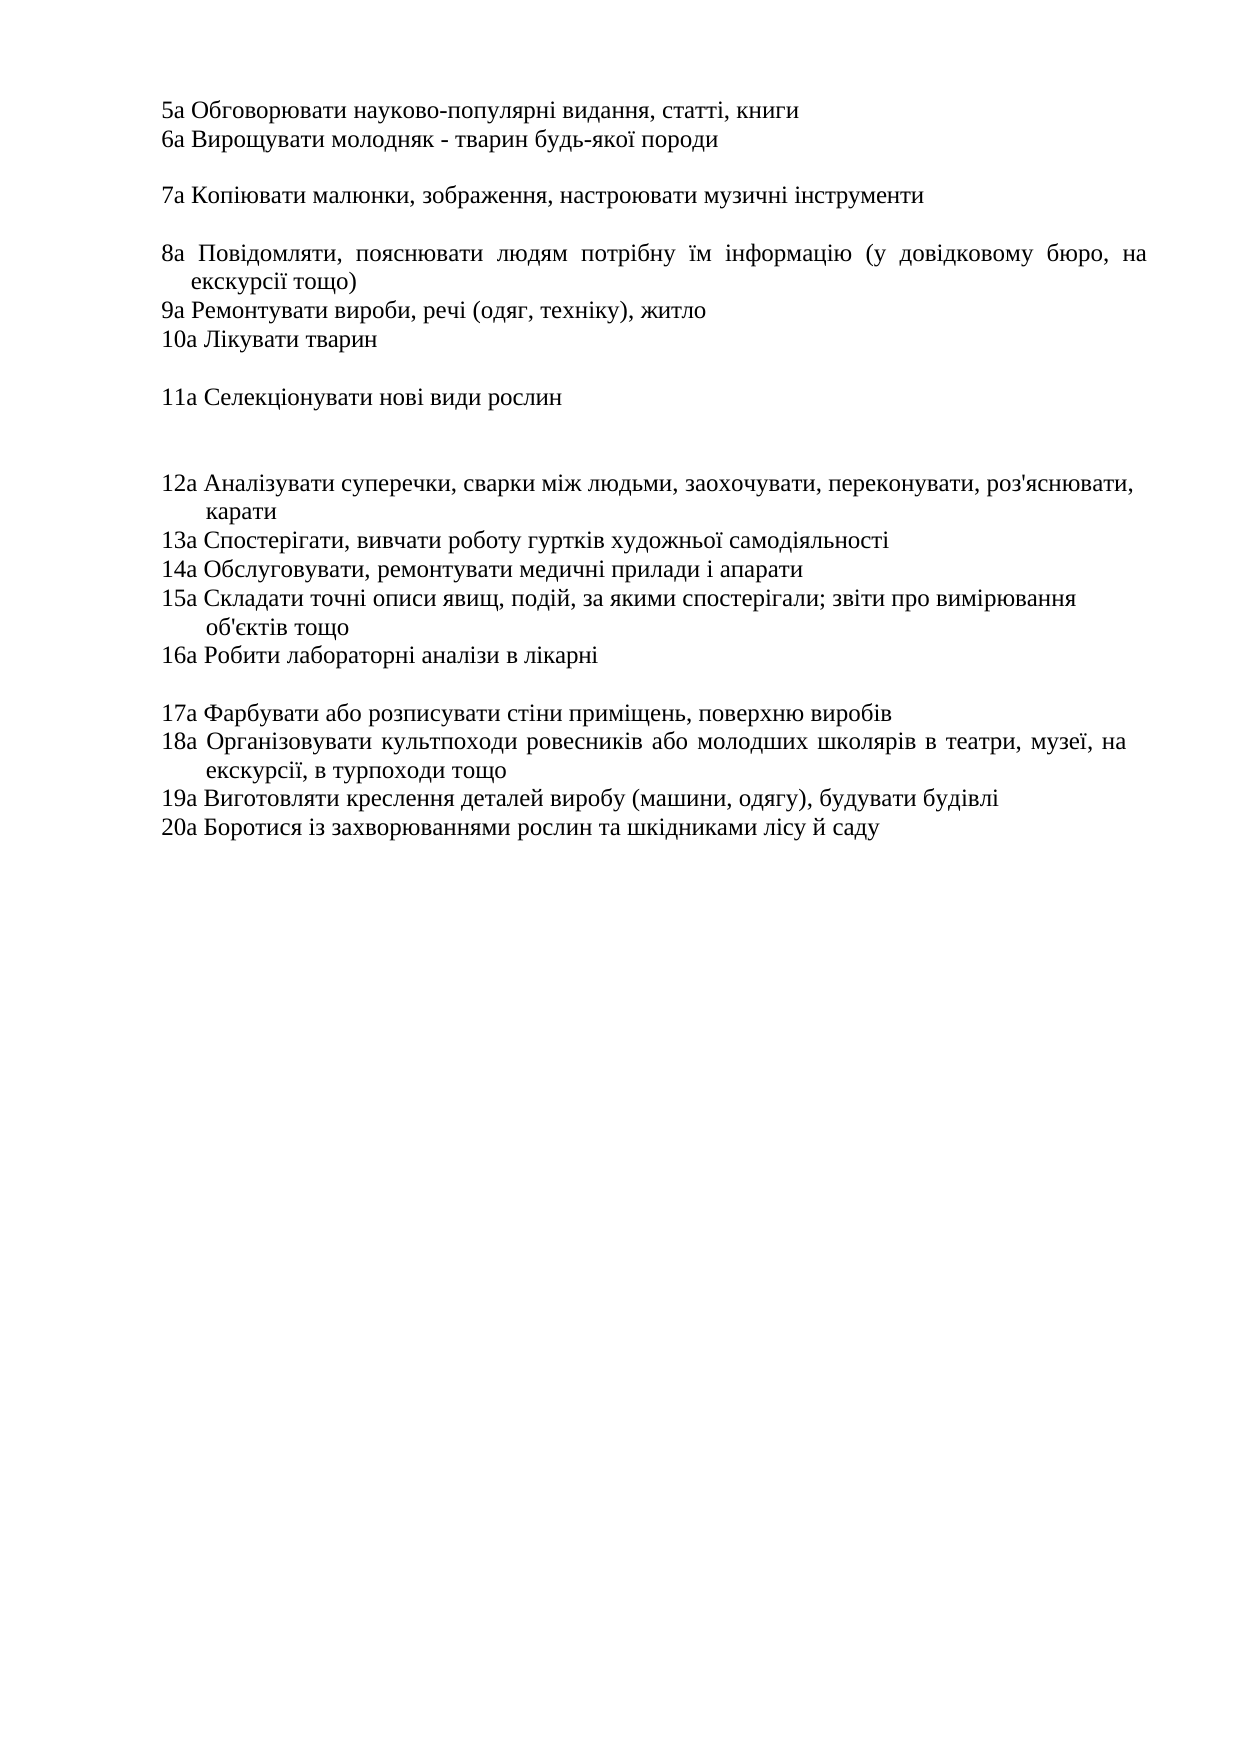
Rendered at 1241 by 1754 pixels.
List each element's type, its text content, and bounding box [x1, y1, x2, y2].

text 13а Спостерігати, вивчати роботу гуртків художньої самодіяльності [161, 526, 1152, 554]
text 18а Організовувати культпоходи ровесників або молодших школярів в театри, музеї, на екскурсії, в турпоходи тощо [161, 726, 1127, 784]
text 17а Фарбувати або розписувати стіни приміщень, поверхню виробів [161, 698, 1054, 726]
text 16а Робити лабораторні аналізи в лікарні [161, 640, 1152, 669]
text 7а Копіювати малюнки, зображення, настроювати музичні інструменти [161, 181, 1136, 209]
text 8а Повідомляти, пояснювати людям потрібну їм інформацію (у довідковому бюро, на екскурсії тощо) [161, 238, 1148, 295]
text 19а Виготовляти креслення деталей виробу (машини, одягу), будувати будівлі [161, 784, 1118, 812]
text 10а Лікувати тварин [161, 324, 1152, 353]
text 15а Складати точні описи явищ, подій, за якими спостерігали; звіти про вимірювання об'єктів тощо [161, 583, 1152, 640]
text 5а Обговорювати науково-популярні видання, статті, книги [161, 95, 1136, 124]
text 20а Боротися із захворюваннями рослин та шкідниками лісу й саду [161, 813, 1113, 841]
text 12а Аналізувати суперечки, сварки між людьми, заохочувати, переконувати, роз'яснювати, карати [161, 468, 1136, 525]
text 9а Ремонтувати вироби, речі (одяг, техніку), житло [161, 296, 1147, 324]
text 11а Селекціонувати нові види рослин [161, 382, 1152, 410]
text 6а Вирощувати молодняк - тварин будь-якої породи [161, 124, 1021, 153]
text 14а Обслуговувати, ремонтувати медичні прилади і апарати [161, 554, 1136, 583]
